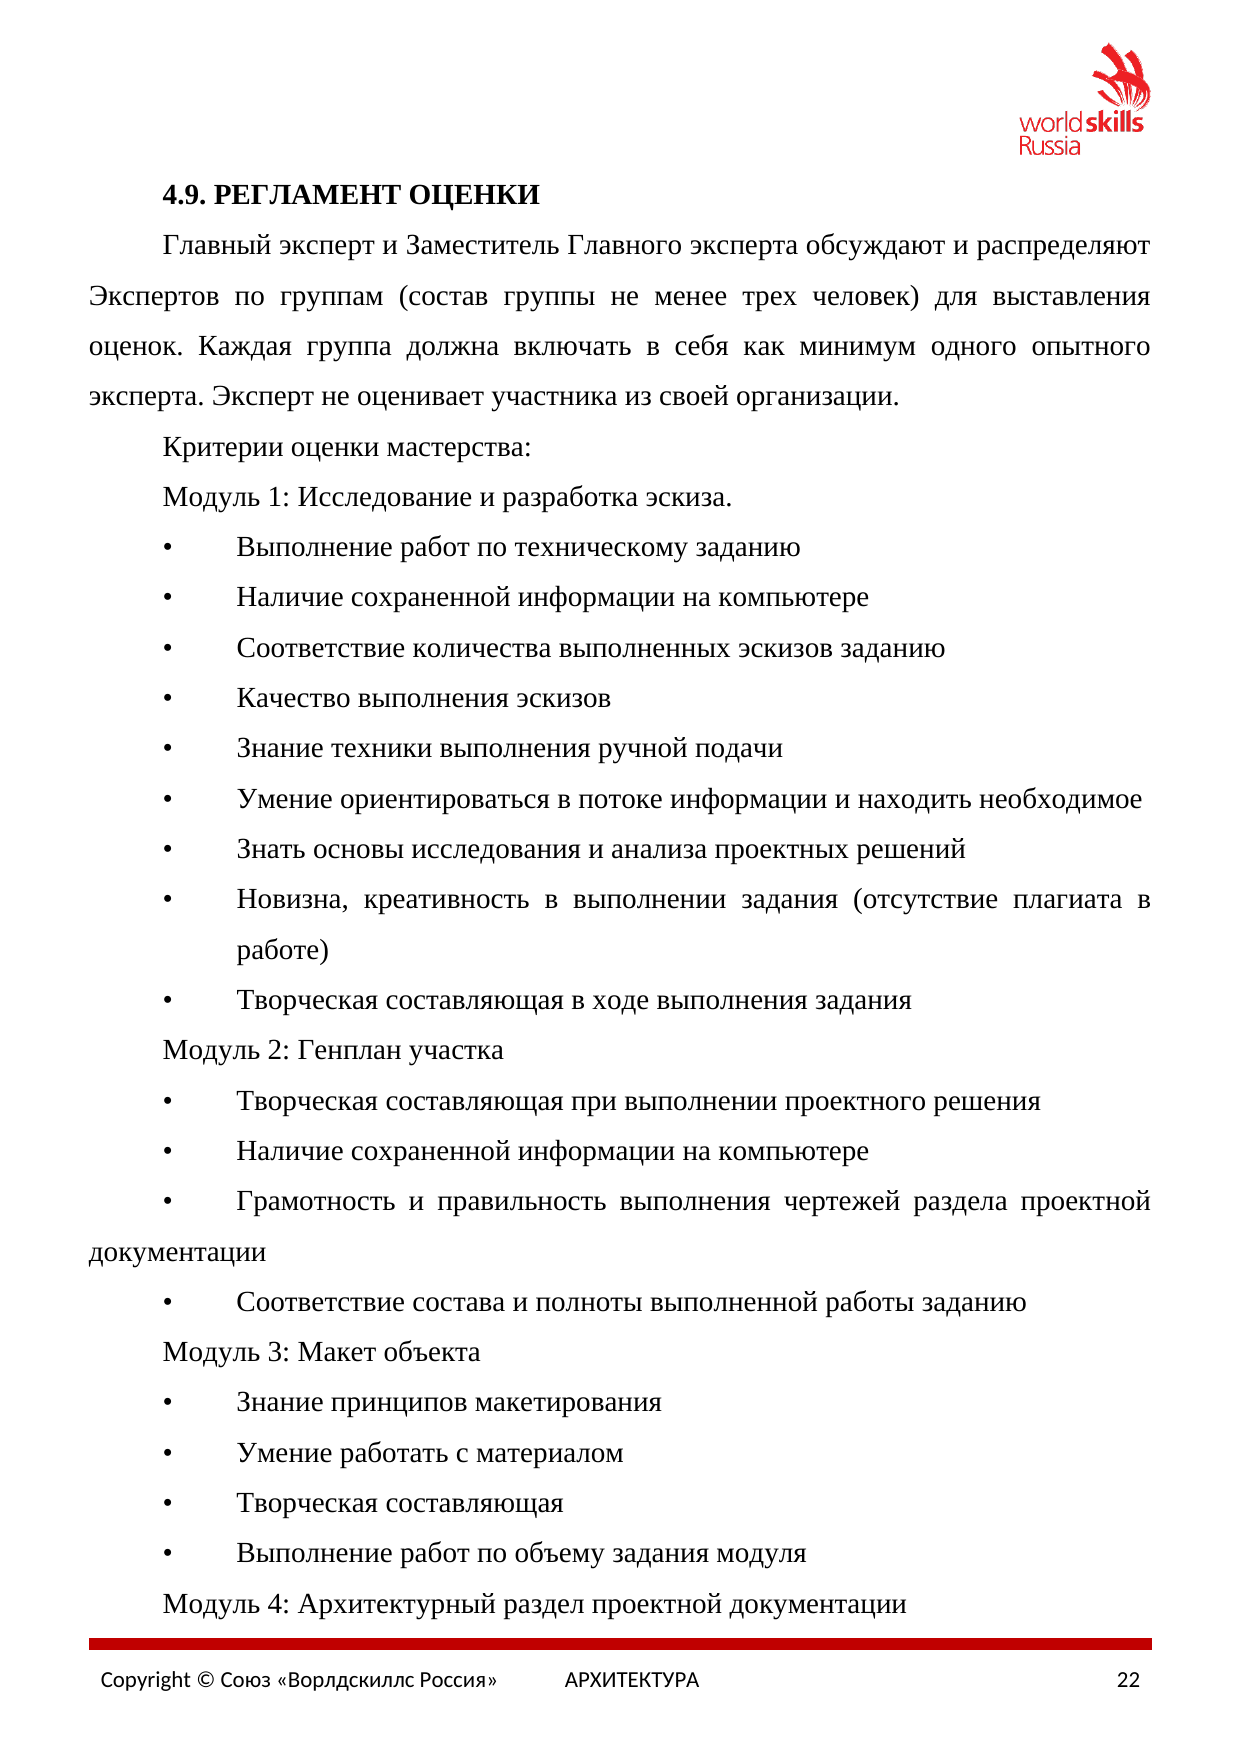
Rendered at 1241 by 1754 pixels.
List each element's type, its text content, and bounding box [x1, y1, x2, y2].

text • Выполнение работ по объему задания модуля [89, 1536, 1152, 1569]
text • Соответствие состава и полноты выполненной работы заданию [89, 1284, 1152, 1317]
list Новизна, креативность в выполнении задания (отсутствие плагиата в работе) [162, 881, 1152, 965]
list Соответствие количества выполненных эскизов заданию [162, 630, 1152, 663]
text • Творческая составляющая при выполнении проектного решения [89, 1083, 1152, 1116]
text Главный эксперт и Заместитель Главного эксперта обсуждают и распределяют Экспертов по группам (состав группы не менее трех человек) для выставления оценок. Каждая группа должна включать в себя как минимум одного опытного эксперта. Эксперт не оценивает участника из своей организации. [89, 227, 1152, 412]
text Критерии оценки мастерства: [89, 429, 1152, 462]
list Творческая составляющая в ходе выполнения задания [162, 982, 1152, 1016]
list Знать основы исследования и анализа проектных решений [162, 831, 1152, 865]
text • Знание принципов макетирования [89, 1384, 1152, 1418]
picture [1019, 42, 1176, 155]
text • Выполнение работ по техническому заданию [89, 529, 1152, 563]
text 4.9. РЕГЛАМЕНТ ОЦЕНКИ [89, 177, 1152, 211]
text Модуль 4: Архитектурный раздел проектной документации [89, 1586, 1152, 1619]
text • Умение работать с материалом [89, 1435, 1152, 1468]
list Знание техники выполнения ручной подачи [162, 731, 1152, 764]
list Умение ориентироваться в потоке информации и находить необходимое [162, 781, 1152, 814]
text • Творческая составляющая [89, 1485, 1152, 1519]
text • Грамотность и правильность выполнения чертежей раздела проектной документации [89, 1183, 1152, 1267]
text • Наличие сохраненной информации на компьютере [89, 1133, 1152, 1167]
text Модуль 2: Генплан участка [89, 1032, 1152, 1066]
list Качество выполнения эскизов [162, 680, 1152, 714]
text Модуль 3: Макет объекта [89, 1334, 1152, 1368]
text • Наличие сохраненной информации на компьютере [89, 579, 1152, 613]
text Модуль 1: Исследование и разработка эскиза. [89, 479, 1152, 512]
